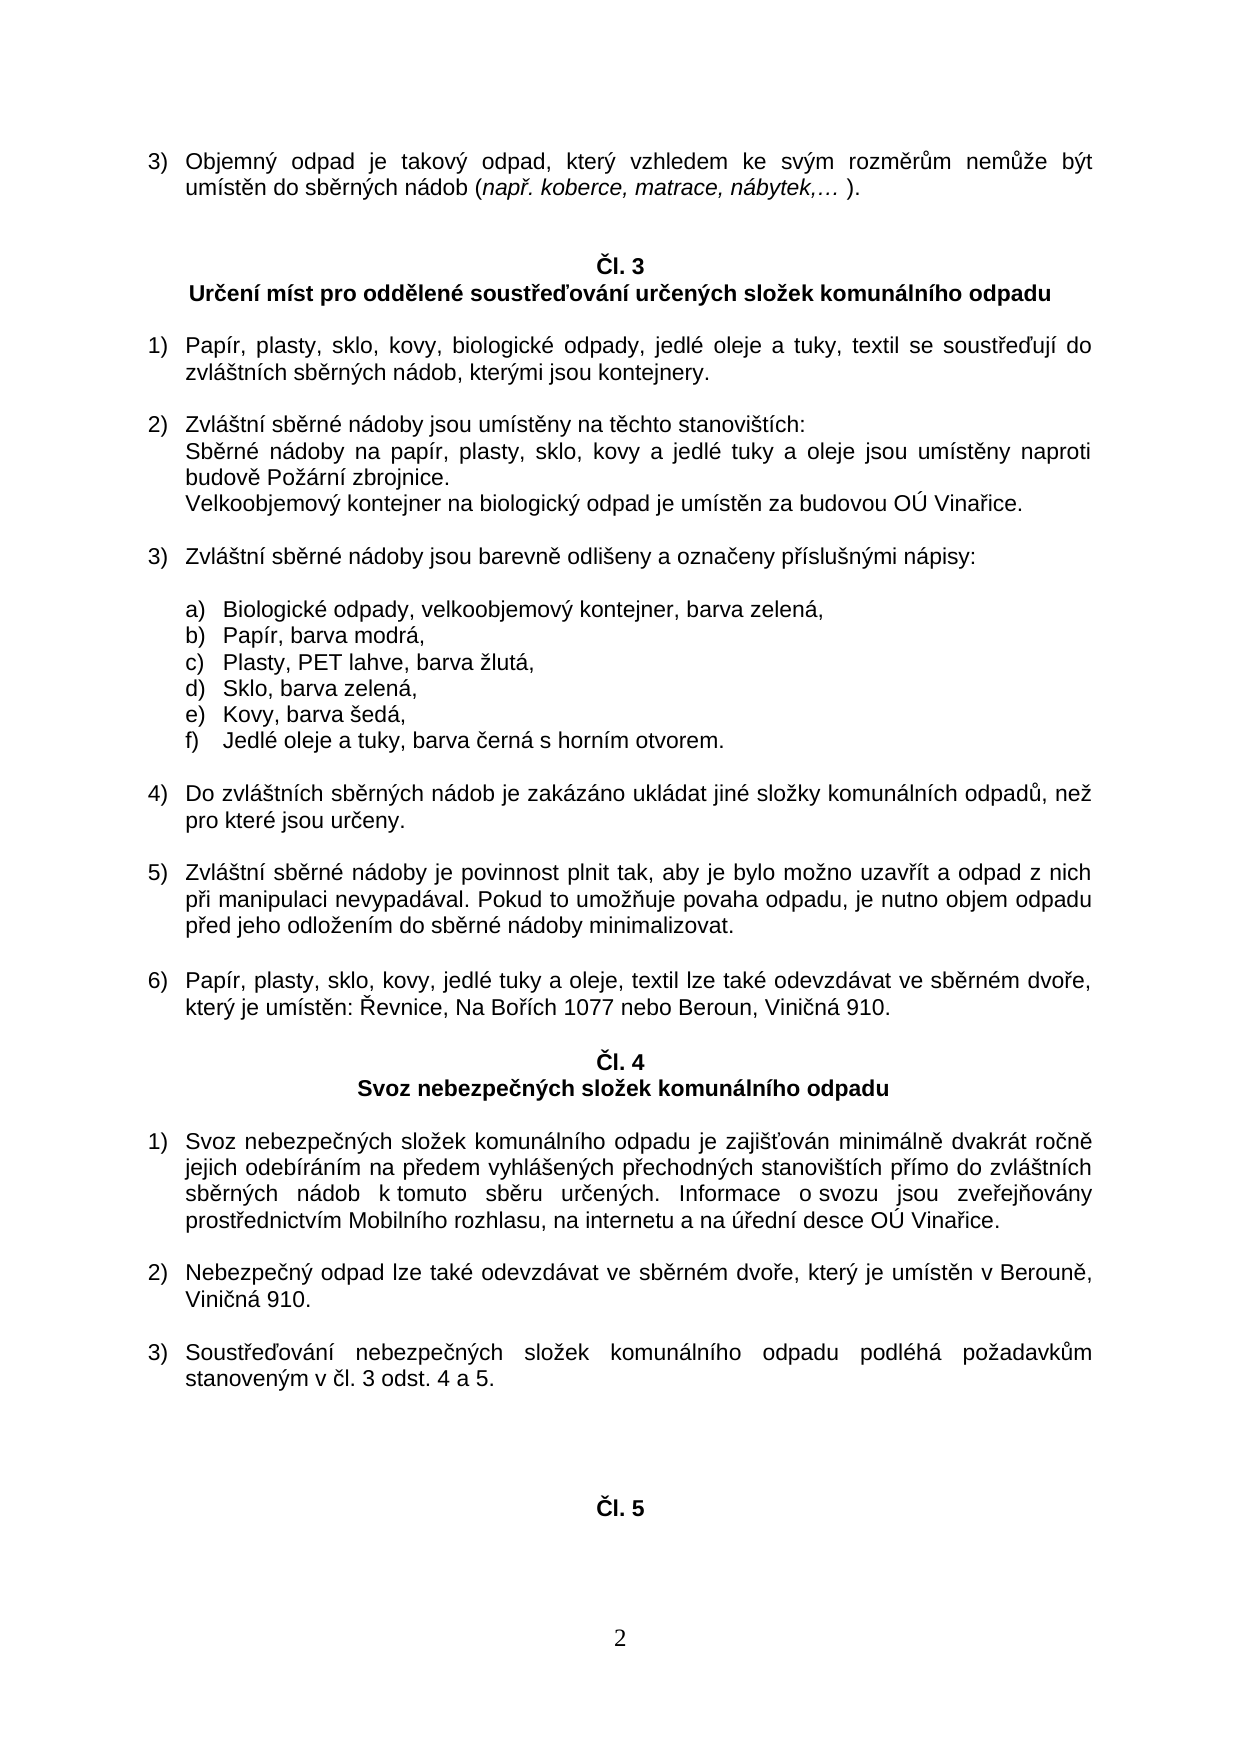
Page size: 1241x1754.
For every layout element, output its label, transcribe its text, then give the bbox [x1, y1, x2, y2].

text Čl. 3 [148, 253, 1092, 279]
list Biologické odpady, velkoobjemový kontejner, barva zelená, [185, 596, 1092, 622]
list Zvláštní sběrné nádoby jsou umístěny na těchto stanovištích: [148, 411, 1092, 438]
list Svoz nebezpečných složek komunálního odpadu je zajišťován minimálně dvakrát ročně jejich odebíráním na předem vyhlášených přechodných stanovištích přímo do zvláštních sběrných nádob k tomuto sběru určených. Informace o svozu jsou zveřejňovány prostřednictvím Mobilního rozhlasu, na internetu a na úřední desce OÚ Vinařice. [148, 1128, 1092, 1233]
list Papír, plasty, sklo, kovy, jedlé tuky a oleje, textil lze také odevzdávat ve sběrném dvoře, který je umístěn: Řevnice, Na Bořích 1077 nebo Beroun, Viničná 910. [148, 967, 1092, 1020]
list Kovy, barva šedá, [185, 701, 1092, 727]
subtitle Čl. 4 [148, 1048, 1092, 1075]
list Soustřeďování nebezpečných složek komunálního odpadu podléhá požadavkům stanoveným v čl. 3 odst. 4 a 5. [148, 1338, 1092, 1391]
list Papír, plasty, sklo, kovy, biologické odpady, jedlé oleje a tuky, textil se soustřeďují do zvláštních sběrných nádob, kterými jsou kontejnery. [148, 332, 1092, 385]
list Jedlé oleje a tuky, barva černá s horním otvorem. [185, 727, 1092, 754]
text Určení míst pro oddělené soustřeďování určených složek komunálního odpadu [148, 279, 1092, 306]
list Objemný odpad je takový odpad, který vzhledem ke svým rozměrům nemůže být umístěn do sběrných nádob (např. koberce, matrace, nábytek,… ). [148, 148, 1092, 200]
list Do zvláštních sběrných nádob je zakázáno ukládat jiné složky komunálních odpadů, než pro které jsou určeny. [148, 780, 1092, 833]
list Nebezpečný odpad lze také odevzdávat ve sběrném dvoře, který je umístěn v Berouně, Viničná 910. [148, 1259, 1092, 1312]
list Papír, barva modrá, [185, 622, 1092, 648]
list Zvláštní sběrné nádoby jsou barevně odlišeny a označeny příslušnými nápisy: [148, 543, 1092, 569]
text Velkoobjemový kontejner na biologický odpad je umístěn za budovou OÚ Vinařice. [185, 490, 1092, 517]
text Sběrné nádoby na papír, plasty, sklo, kovy a jedlé tuky a oleje jsou umístěny naproti budově Požární zbrojnice. [185, 438, 1092, 490]
list Zvláštní sběrné nádoby je povinnost plnit tak, aby je bylo možno uzavřít a odpad z nich při manipulaci nevypadával. Pokud to umožňuje povaha odpadu, je nutno objem odpadu před jeho odložením do sběrné nádoby minimalizovat. [148, 859, 1092, 938]
text Čl. 5 [148, 1495, 1092, 1521]
subtitle Svoz nebezpečných složek komunálního odpadu [148, 1075, 1092, 1101]
list Plasty, PET lahve, barva žlutá, [185, 648, 1092, 675]
list Sklo, barva zelená, [185, 675, 1092, 701]
